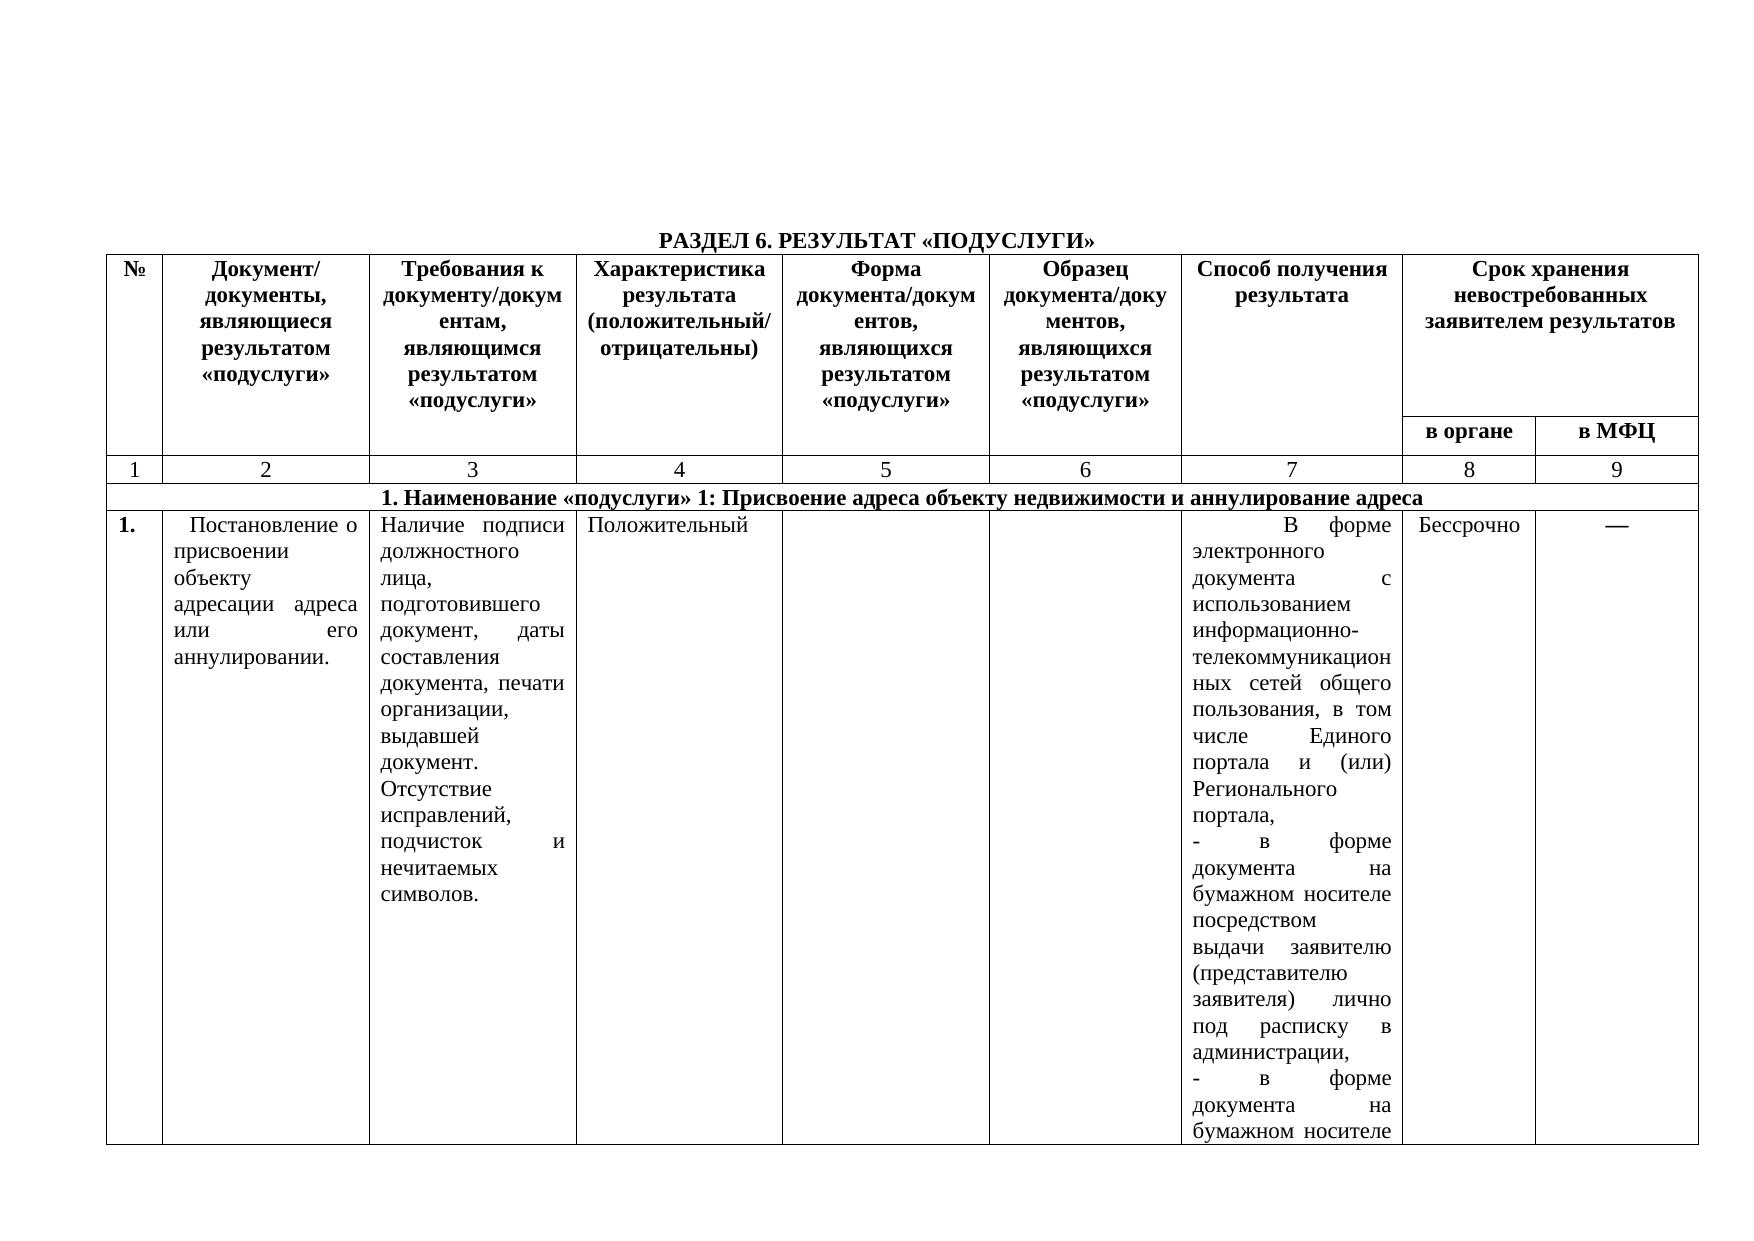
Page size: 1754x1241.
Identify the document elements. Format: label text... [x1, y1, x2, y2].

table_cell 1 [107, 456, 162, 483]
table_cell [1182, 511, 1402, 1143]
table_header Срок хранения невостребованных заявителем результатов [1403, 255, 1698, 416]
table_cell 1. Наименование «подуслуги» 1: Присвоение адреса объекту недвижимости и аннулирование адреса [107, 484, 1698, 510]
table_cell — [1536, 511, 1698, 1143]
table_header Документ/документы, являющиеся результатом «подуслуги» [163, 255, 369, 455]
table_cell 4 [577, 456, 782, 483]
subtitle РАЗДЕЛ 6. РЕЗУЛЬТАТ «ПОДУСЛУГИ» [118, 227, 1636, 253]
table_cell [107, 511, 162, 1143]
table_header Способ получения результата [1182, 255, 1402, 455]
table_header Форма документа/документов, являющихся результатом «подуслуги» [783, 255, 989, 455]
table_cell Бессрочно [1403, 511, 1535, 1143]
table_cell в МФЦ [1536, 417, 1698, 455]
table_cell [783, 511, 989, 1143]
table_header Требования к документу/документам, являющимся результатом «подуслуги» [370, 255, 576, 455]
table_cell в органе [1403, 417, 1535, 455]
table_cell [990, 511, 1181, 1143]
table_cell 6 [990, 456, 1181, 483]
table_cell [163, 511, 369, 1143]
table_cell 9 [1536, 456, 1698, 483]
table_cell 8 [1403, 456, 1535, 483]
table_cell 5 [783, 456, 989, 483]
table_cell 3 [370, 456, 576, 483]
table_header Образец документа/документов, являющихся результатом «подуслуги» [990, 255, 1181, 455]
table_header № [107, 255, 162, 455]
table_cell 2 [163, 456, 369, 483]
table_header Характеристика результата (положительный/отрицательны) [577, 255, 782, 455]
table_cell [370, 511, 576, 1143]
table_cell Положительный [577, 511, 782, 1143]
table_cell 7 [1182, 456, 1402, 483]
